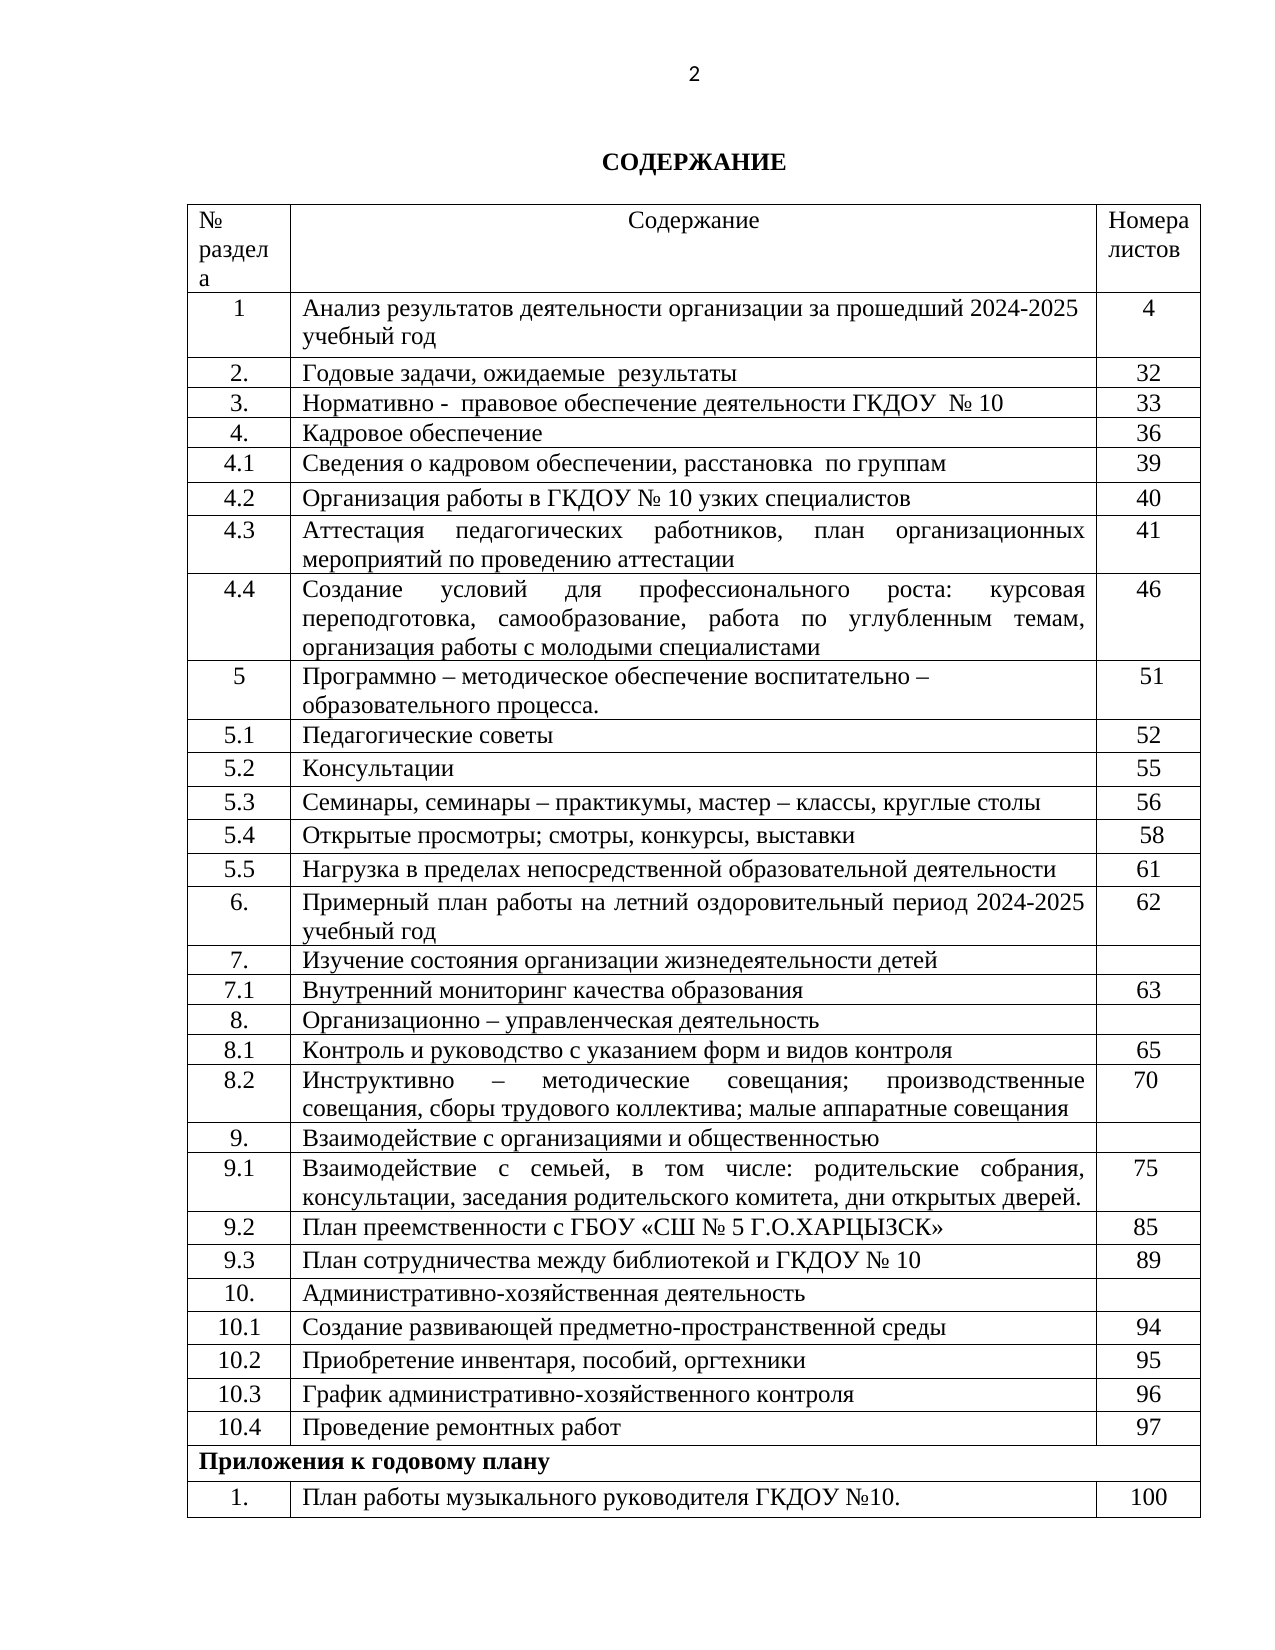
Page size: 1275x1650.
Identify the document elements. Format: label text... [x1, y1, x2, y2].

table_cell 9.1 [188, 1153, 290, 1211]
text СОДЕРЖАНИЕ [177, 147, 1211, 176]
table_cell 10.3 [188, 1379, 290, 1411]
table_cell [1097, 1005, 1200, 1034]
table_cell 36 [1097, 418, 1200, 447]
table_cell 52 [1097, 720, 1200, 752]
table_cell 4. [188, 418, 290, 447]
table_cell План сотрудничества между библиотекой и ГКДОУ № 10 [291, 1245, 1096, 1277]
table_cell 96 [1097, 1379, 1200, 1411]
table_cell 62 [1097, 887, 1200, 944]
table_cell 8.1 [188, 1035, 290, 1064]
table_cell 95 [1097, 1345, 1200, 1378]
table_cell 46 [1097, 574, 1200, 660]
table_cell Нагрузка в пределах непосредственной образовательной деятельности [291, 854, 1096, 886]
table_cell Административно-хозяйственная деятельность [291, 1279, 1096, 1311]
table_cell 1 [188, 293, 290, 357]
table_cell Приобретение инвентаря, пособий, оргтехники [291, 1345, 1096, 1378]
table_cell 3. [188, 388, 290, 417]
table_cell 75 [1097, 1153, 1200, 1211]
table_cell Программно – методическое обеспечение воспитательно – образовательного процесса. [291, 661, 1096, 719]
table_cell 9. [188, 1123, 290, 1152]
table_cell 55 [1097, 753, 1200, 786]
table_cell 5.1 [188, 720, 290, 752]
table_cell Сведения о кадровом обеспечении, расстановка по группам [291, 448, 1096, 482]
table_cell Создание развивающей предметно-пространственной среды [291, 1312, 1096, 1344]
table_cell Инструктивно – методические совещания; производственные совещания, сборы трудового коллектива; малые аппаратные совещания [291, 1065, 1096, 1122]
table_header № раздела [188, 205, 290, 292]
table_cell 5.5 [188, 854, 290, 886]
table_cell Организация работы в ГКДОУ № 10 узких специалистов [291, 483, 1096, 514]
table_cell 8.2 [188, 1065, 290, 1122]
table_cell Кадровое обеспечение [291, 418, 1096, 447]
table_cell 4.4 [188, 574, 290, 660]
table_cell 4.3 [188, 516, 290, 573]
table_cell 61 [1097, 854, 1200, 886]
table_cell План работы музыкального руководителя ГКДОУ №10. [291, 1482, 1096, 1517]
table_cell 100 [1097, 1482, 1200, 1517]
table_cell 58 [1097, 820, 1200, 853]
table_cell Приложения к годовому плану [188, 1446, 1200, 1481]
table_header Номера листов [1097, 205, 1200, 292]
table_cell 10. [188, 1279, 290, 1311]
table_cell 9.2 [188, 1212, 290, 1244]
table_cell [1097, 946, 1200, 974]
table_cell Годовые задачи, ожидаемые результаты [291, 358, 1096, 387]
table_cell 56 [1097, 787, 1200, 819]
table_cell 51 [1097, 661, 1200, 719]
table_cell 41 [1097, 516, 1200, 573]
table_cell 2. [188, 358, 290, 387]
table_cell 5.4 [188, 820, 290, 853]
table_cell Консультации [291, 753, 1096, 786]
table_cell 39 [1097, 448, 1200, 482]
table_cell Создание условий для профессионального роста: курсовая переподготовка, самообразование, работа по углубленным темам, организация работы с молодыми специалистами [291, 574, 1096, 660]
table_cell 5.2 [188, 753, 290, 786]
table_cell 32 [1097, 358, 1200, 387]
table_cell 4.1 [188, 448, 290, 482]
table_cell Изучение состояния организации жизнедеятельности детей [291, 946, 1096, 974]
table_cell Открытые просмотры; смотры, конкурсы, выставки [291, 820, 1096, 853]
table_cell 89 [1097, 1245, 1200, 1277]
table_cell 7.1 [188, 975, 290, 1004]
table_header Содержание [291, 205, 1096, 292]
table_cell Нормативно - правовое обеспечение деятельности ГКДОУ № 10 [291, 388, 1096, 417]
table_cell 10.2 [188, 1345, 290, 1378]
table_cell 63 [1097, 975, 1200, 1004]
table_cell 4 [1097, 293, 1200, 357]
table_cell Взаимодействие с организациями и общественностью [291, 1123, 1096, 1152]
table_cell 94 [1097, 1312, 1200, 1344]
table_cell 9.3 [188, 1245, 290, 1277]
table_cell Взаимодействие с семьей, в том числе: родительские собрания, консультации, заседания родительского комитета, дни открытых дверей. [291, 1153, 1096, 1211]
table_cell План преемственности с ГБОУ «СШ № 5 Г.О.ХАРЦЫЗСК» [291, 1212, 1096, 1244]
table_cell Проведение ремонтных работ [291, 1412, 1096, 1445]
table_cell 97 [1097, 1412, 1200, 1445]
table_cell [1097, 1123, 1200, 1152]
table_cell [1097, 1279, 1200, 1311]
table_cell Контроль и руководство с указанием форм и видов контроля [291, 1035, 1096, 1064]
table_cell 33 [1097, 388, 1200, 417]
table_cell Педагогические советы [291, 720, 1096, 752]
table_cell Анализ результатов деятельности организации за прошедший 2024-2025 учебный год [291, 293, 1096, 357]
table_cell 40 [1097, 483, 1200, 514]
table_cell Примерный план работы на летний оздоровительный период 2024-2025 учебный год [291, 887, 1096, 944]
table_cell 70 [1097, 1065, 1200, 1122]
table_cell Аттестация педагогических работников, план организационных мероприятий по проведению аттестации [291, 516, 1096, 573]
table_cell 6. [188, 887, 290, 944]
table_cell 10.1 [188, 1312, 290, 1344]
table_cell 85 [1097, 1212, 1200, 1244]
table_cell Внутренний мониторинг качества образования [291, 975, 1096, 1004]
table_cell 1. [188, 1482, 290, 1517]
table_cell 65 [1097, 1035, 1200, 1064]
table_cell Организационно – управленческая деятельность [291, 1005, 1096, 1034]
table_cell 5.3 [188, 787, 290, 819]
table_cell 7. [188, 946, 290, 974]
table_cell 5 [188, 661, 290, 719]
table_cell График административно-хозяйственного контроля [291, 1379, 1096, 1411]
table_cell Семинары, семинары – практикумы, мастер – классы, круглые столы [291, 787, 1096, 819]
table_cell 10.4 [188, 1412, 290, 1445]
table_cell 8. [188, 1005, 290, 1034]
table_cell 4.2 [188, 483, 290, 514]
